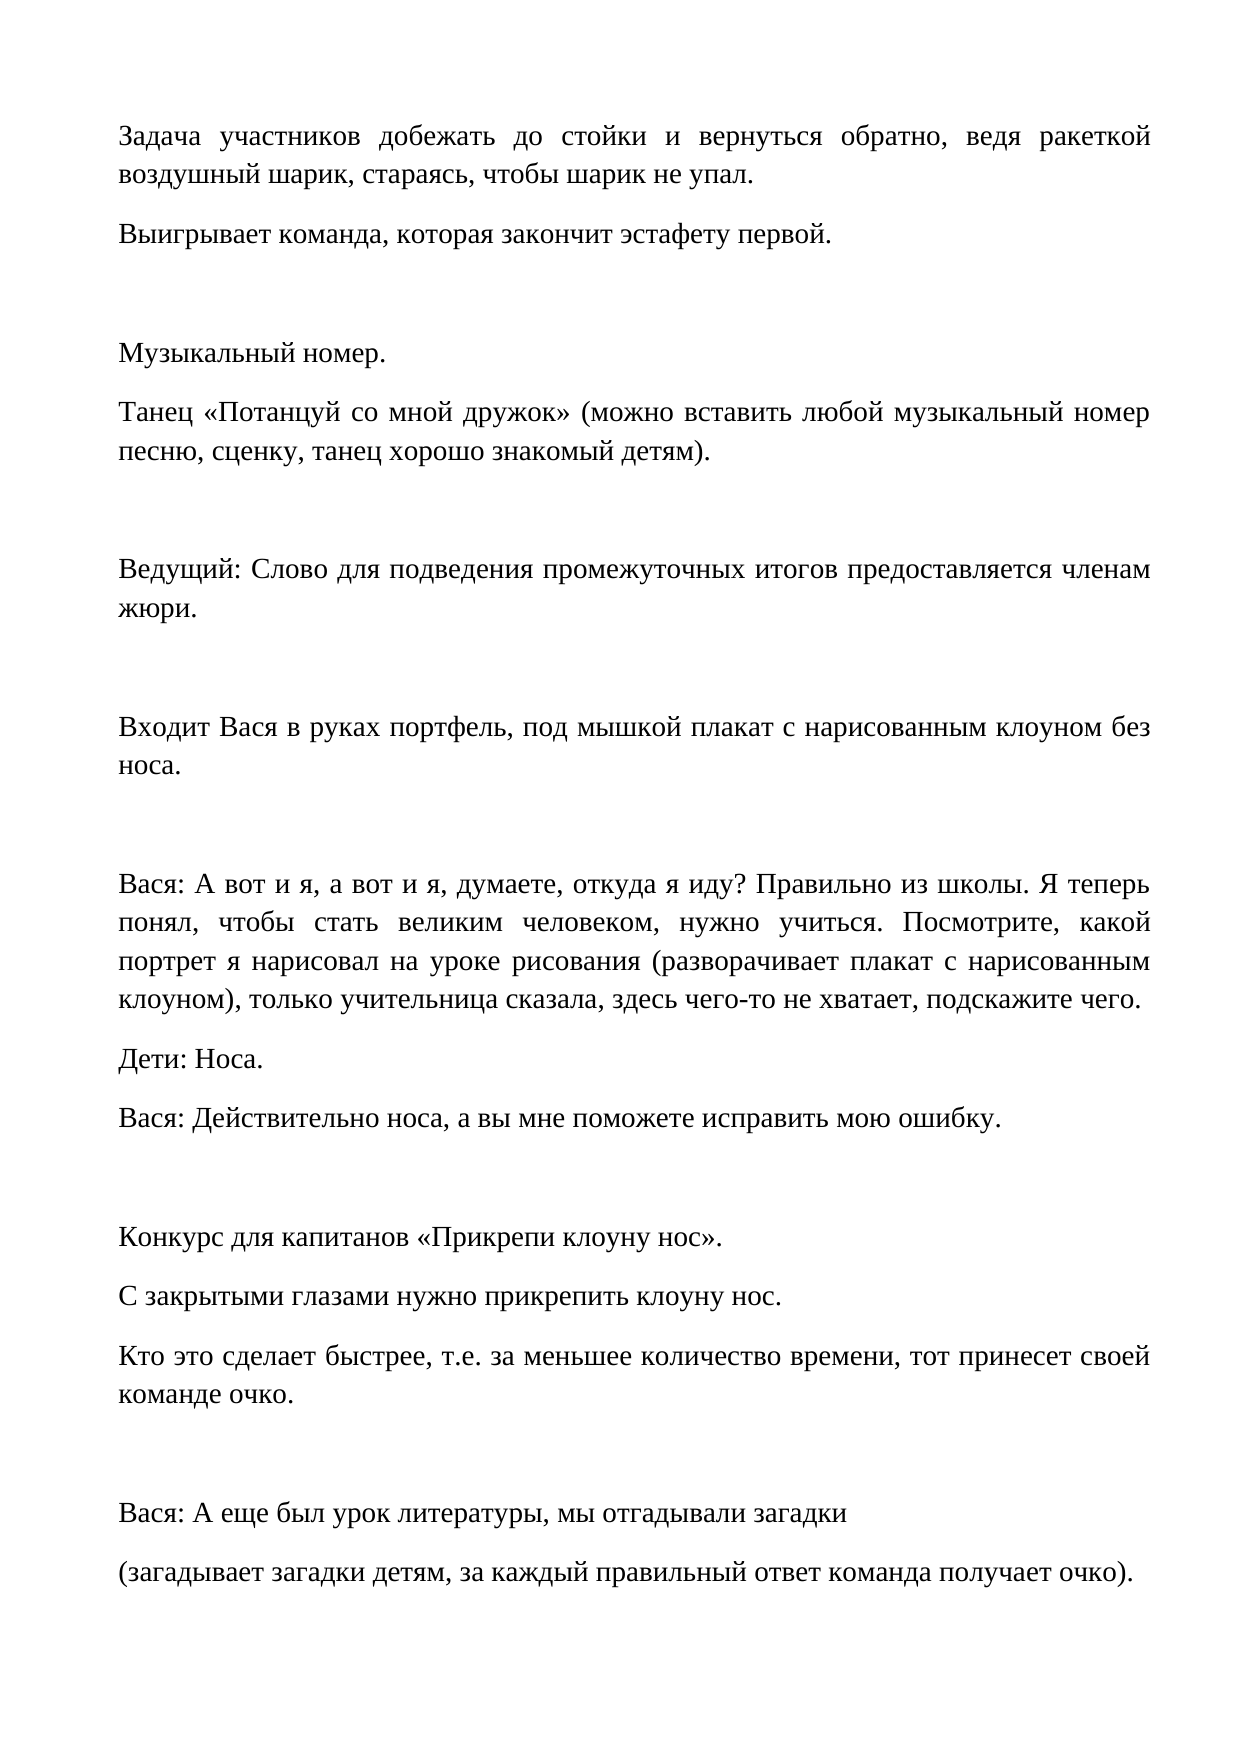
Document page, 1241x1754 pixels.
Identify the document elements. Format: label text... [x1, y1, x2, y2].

text Музыкальный номер. [118, 335, 1152, 368]
text Вася: А вот и я, а вот и я, думаете, откуда я иду? Правильно из школы. Я теперь понял, чтобы стать великим человеком, нужно учиться. Посмотрите, какой портрет я нарисовал на уроке рисования (разворачивает плакат с нарисованным клоуном), только учительница сказала, здесь чего-то не хватает, подскажите чего. [118, 866, 1152, 1015]
text Задача участников добежать до стойки и вернуться обратно, ведя ракеткой воздушный шарик, стараясь, чтобы шарик не упал. [118, 118, 1152, 190]
text С закрытыми глазами нужно прикрепить клоуну нос. [118, 1278, 1152, 1312]
text Дети: Носа. [118, 1041, 1152, 1074]
text Вася: А еще был урок литературы, мы отгадывали загадки [118, 1495, 1152, 1529]
text Ведущий: Слово для подведения промежуточных итогов предоставляется членам жюри. [118, 551, 1152, 623]
text Входит Вася в руках портфель, под мышкой плакат с нарисованным клоуном без носа. [118, 709, 1152, 781]
text Танец «Потанцуй со мной дружок» (можно вставить любой музыкальный номер песню, сценку, танец хорошо знакомый детям). [118, 394, 1152, 466]
text (загадывает загадки детям, за каждый правильный ответ команда получает очко). [118, 1554, 1152, 1588]
text Кто это сделает быстрее, т.е. за меньшее количество времени, тот принесет своей команде очко. [118, 1338, 1152, 1410]
text Конкурс для капитанов «Прикрепи клоуну нос». [118, 1219, 1152, 1253]
text Выигрывает команда, которая закончит эстафету первой. [118, 216, 1152, 249]
text Вася: Действительно носа, а вы мне поможете исправить мою ошибку. [118, 1100, 1152, 1134]
